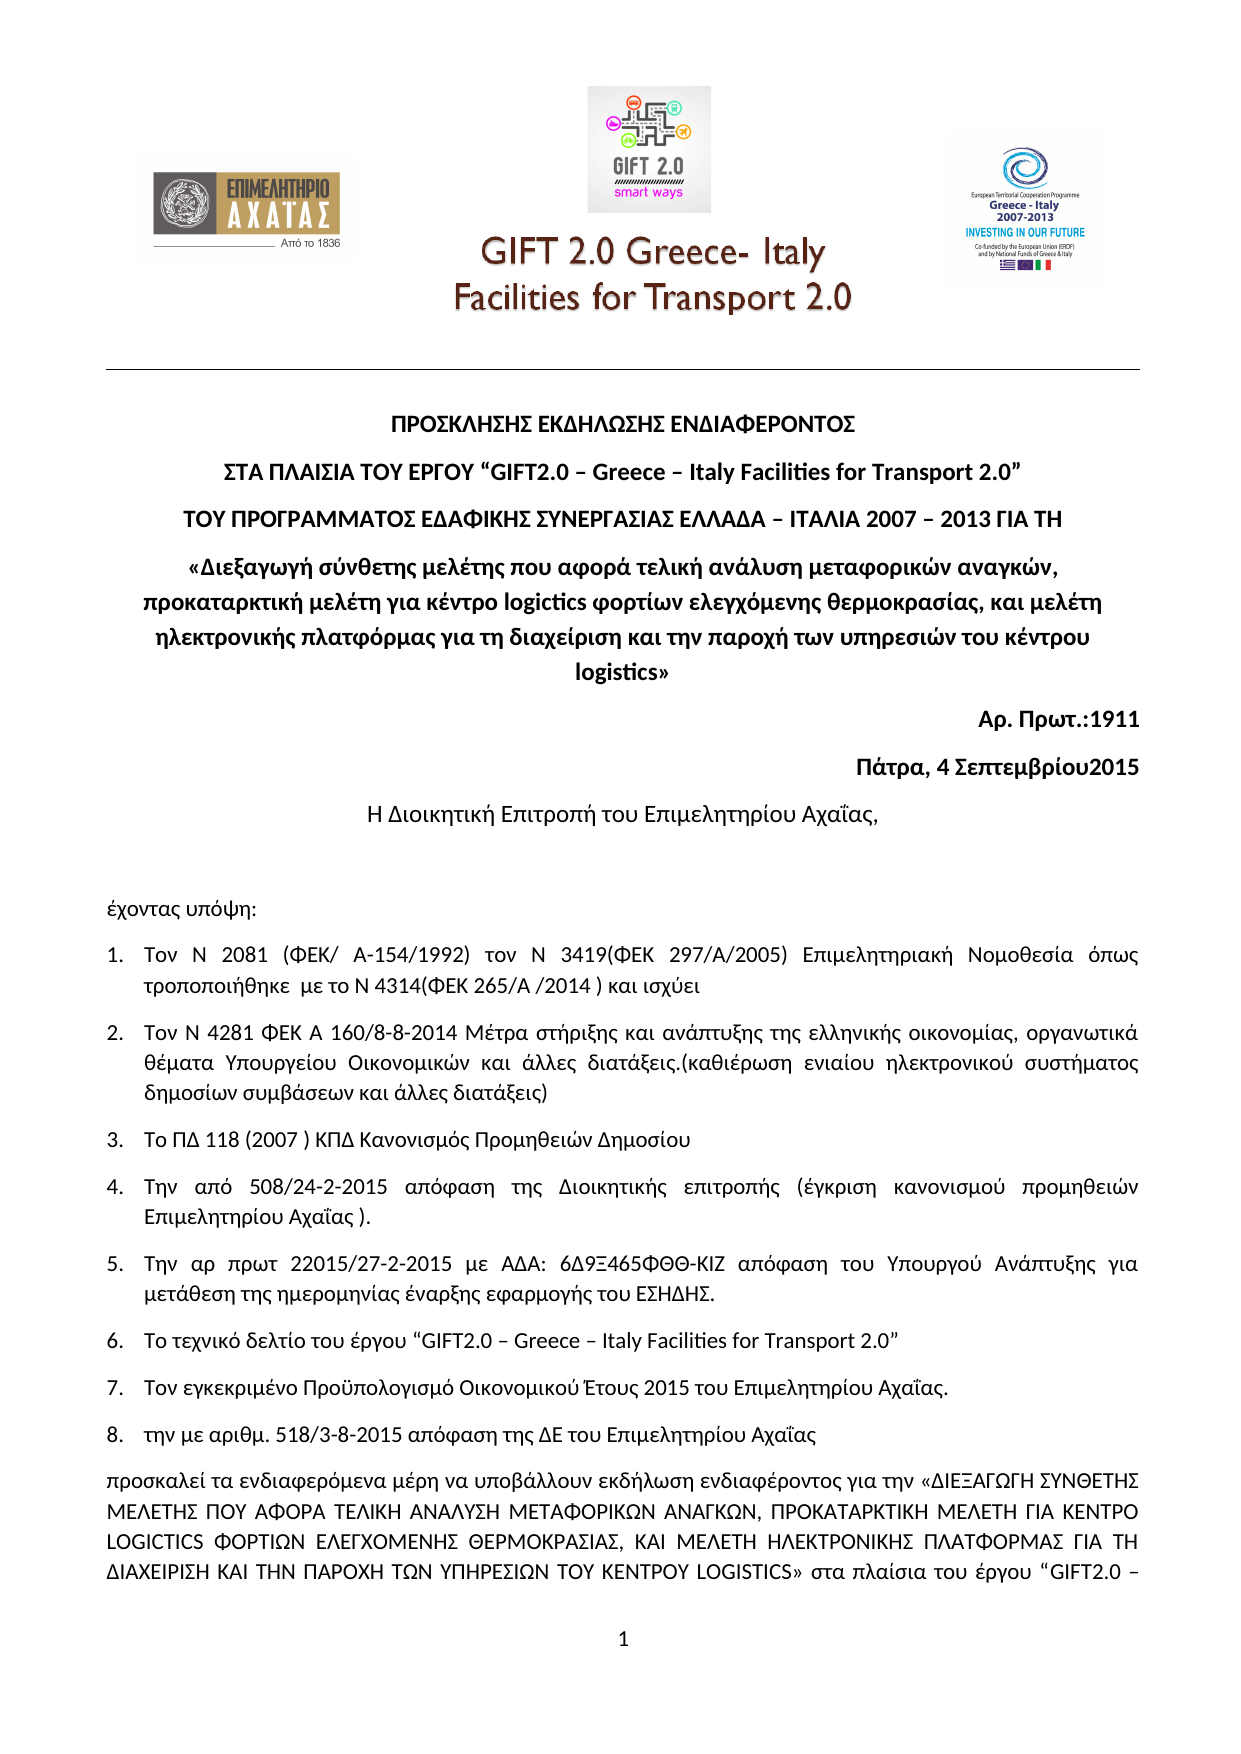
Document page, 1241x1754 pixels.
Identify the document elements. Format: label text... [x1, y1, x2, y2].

picture [946, 130, 1105, 288]
picture [587, 86, 712, 213]
list Τον Ν 4281 ΦΕΚ Α 160/8-8-2014 Μέτρα στήριξης και ανάπτυξης της ελληνικής οικονομίας, οργανωτικά θέματα Υπουργείου Οικονομικών και άλλες διατάξεις.(καθιέρωση ενιαίου ηλεκτρονικού συστήματος δημοσίων συμβάσεων και άλλες διατάξεις) [106, 1018, 1140, 1106]
text ΠΡΟΣΚΛΗΣΗΣ ΕΚΔΗΛΩΣΗΣ ΕΝΔΙΑΦΕΡΟΝΤΟΣ [106, 409, 1140, 439]
picture [136, 155, 358, 262]
picture [442, 231, 857, 315]
list Tην αρ πρωτ 22015/27-2-2015 με ΑΔΑ: 6Δ9Ξ465ΦΘΘ-ΚΙΖ απόφαση του Υπουργού Ανάπτυξης για μετάθεση της ημερομηνίας έναρξης εφαρμογής του ΕΣΗΔΗΣ. [106, 1249, 1140, 1307]
text ΤΟΥ ΠΡΟΓΡΑΜΜΑΤΟΣ ΕΔΑΦΙΚΗΣ ΣΥΝΕΡΓΑΣΙΑΣ ΕΛΛΑΔΑ – ΙΤΑΛΙΑ 2007 – 2013 ΓΙΑ ΤΗ [106, 504, 1140, 534]
text Η Διοικητική Επιτροπή του Επιμελητηρίου Αχαΐας, [106, 799, 1140, 829]
text Αρ. Πρωτ.:1911 [106, 704, 1140, 734]
text ΣΤΑ ΠΛΑΙΣΙΑ ΤΟΥ ΕΡΓΟΥ “GIFT2.0 – Greece – Italy Facilities for Transport 2.0” [106, 456, 1140, 487]
text «Διεξαγωγή σύνθετης μελέτης που αφορά τελική ανάλυση μεταφορικών αναγκών, προκαταρκτική μελέτη για κέντρο logictics φορτίων ελεγχόμενης θερμοκρασίας, και μελέτη ηλεκτρονικής πλατφόρμας για τη διαχείριση και την παροχή των υπηρεσιών του κέντρου logistics» [106, 551, 1140, 687]
list Τον εγκεκριμένο Προϋπολογισμό Οικονομικού Έτους 2015 του Επιμελητηρίου Αχαΐας. [106, 1373, 1140, 1401]
list την με αριθμ. 518/3-8-2015 απόφαση της ΔΕ του Επιμελητηρίου Αχαΐας [106, 1420, 1140, 1448]
list Το ΠΔ 118 (2007 ) ΚΠΔ Κανονισμός Προμηθειών Δημοσίου [106, 1125, 1140, 1153]
text Πάτρα, 4 Σεπτεμβρίου2015 [106, 751, 1140, 782]
list Τον Ν 2081 (ΦΕΚ/ Α-154/1992) τον Ν 3419(ΦΕΚ 297/Α/2005) Επιμελητηριακή Νομοθεσία όπως τροποποιήθηκε με το Ν 4314(ΦΕΚ 265/A /2014 ) και ισχύει [106, 941, 1140, 999]
list Το τεχνικό δελτίο του έργου “GIFT2.0 – Greece – Italy Facilities for Transport 2.0” [106, 1326, 1140, 1354]
text έχοντας υπόψη: [106, 894, 1140, 922]
list Την από 508/24-2-2015 απόφαση της Διοικητικής επιτροπής (έγκριση κανονισμού προμηθειών Επιμελητηρίου Αχαΐας ). [106, 1172, 1140, 1230]
